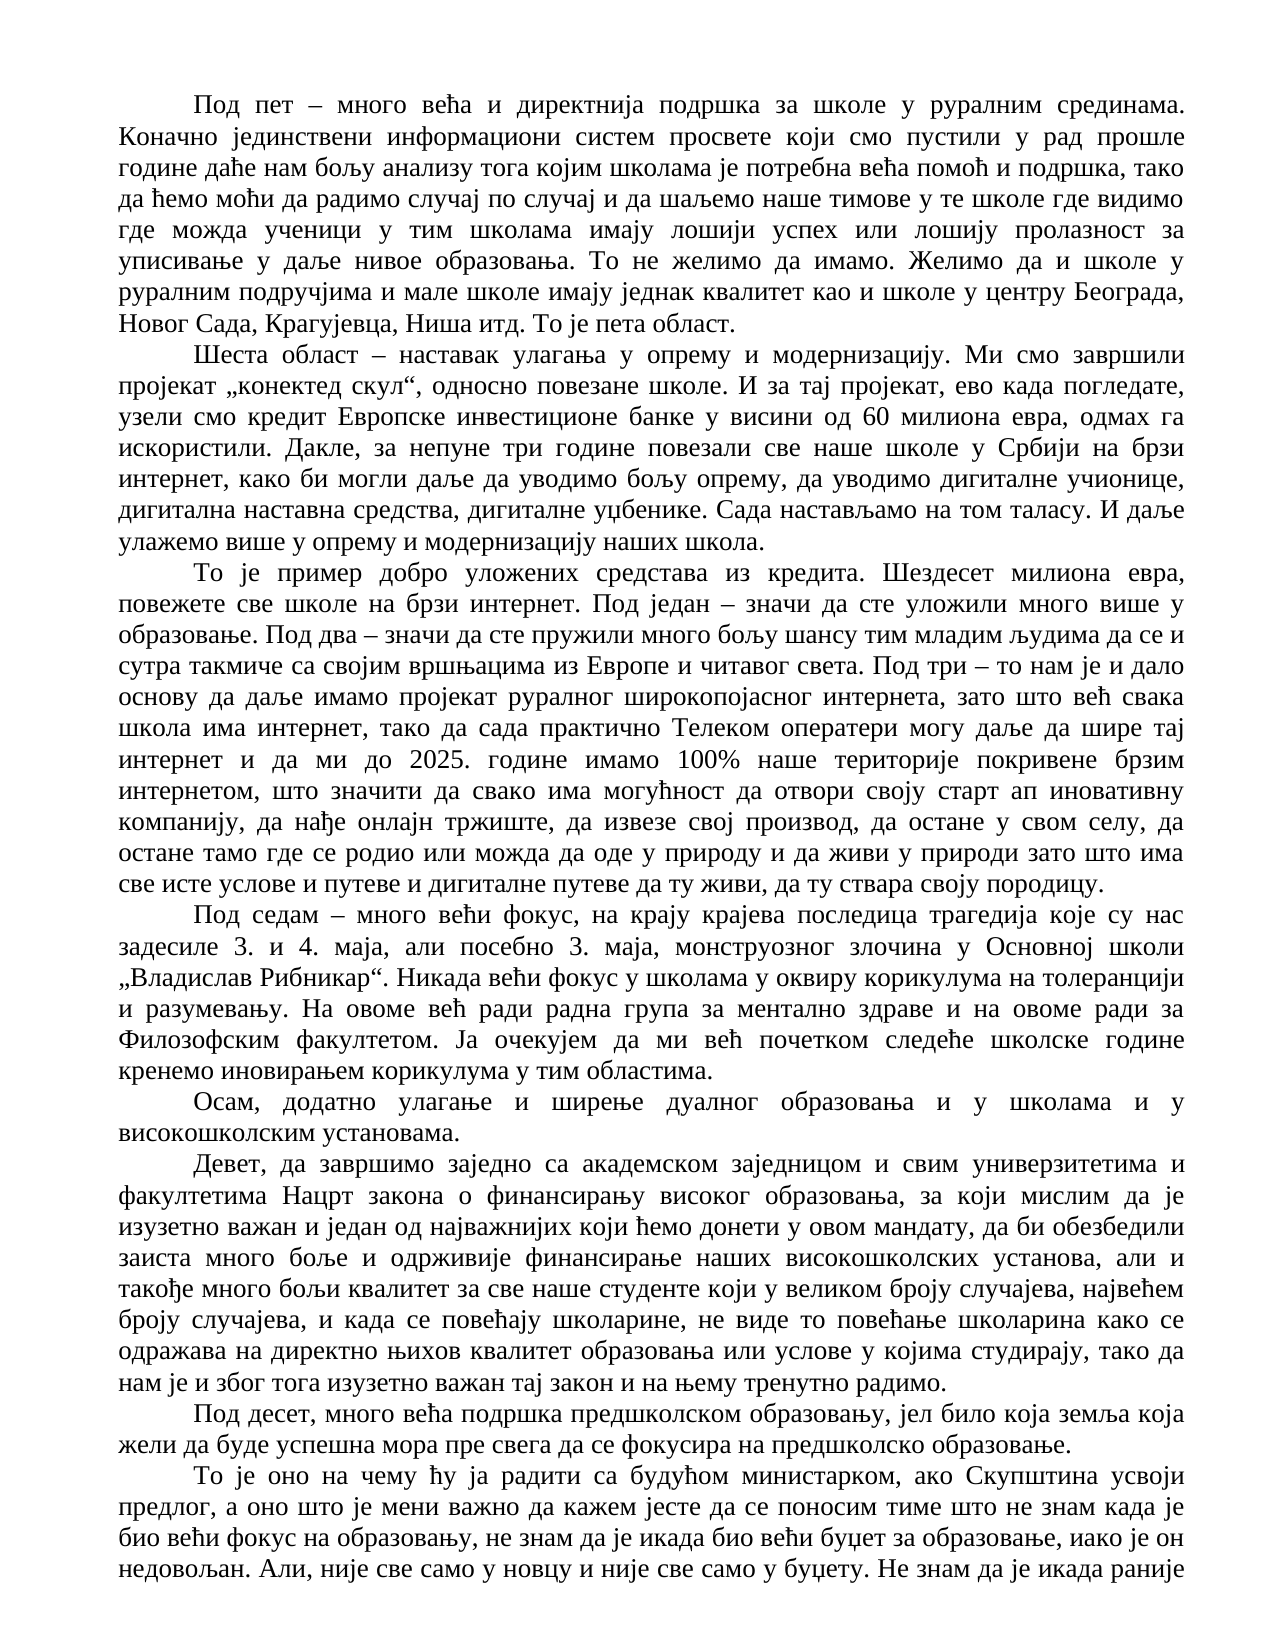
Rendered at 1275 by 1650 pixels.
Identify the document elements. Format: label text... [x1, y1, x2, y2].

text Осам, додатно улагање и ширење дуалног образовања и у школама и у високошколским установама. [118, 1085, 1186, 1148]
text Под седам – много већи фокус, на крају крајева последица трагедија које су нас задесиле 3. и 4. маја, али посебно 3. маја, монструозног злочина у Основној школи „Владислав Рибникар“. Никада већи фокус у школама у оквиру корикулума на толеранцији и разумевању. На овоме већ ради радна група за ментално здраве и на овоме ради за Филозофским факултетом. Ја очекујем да ми већ почетком следеће школске године кренемо иновирањем корикулума у тим областима. [118, 898, 1186, 1085]
text То је пример добро уложених средстава из кредита. Шездесет милиона евра, повежете све школе на брзи интернет. Под један – значи да сте уложили много више у образовање. Под два – значи да сте пружили много бољу шансу тим младим људима да се и сутра такмиче са својим вршњацима из Европе и читавог света. Под три – то нам је и дало основу да даље имамо пројекат руралног широкопојасног интернета, зато што већ свака школа има интернет, тако да сада практично Телеком оператери могу даље да шире тај интернет и да ми до 2025. године имамо 100% наше територије покривене брзим интернетом, што значити да свако има могућност да отвори своју старт ап иновативну компанију, да нађе онлајн тржиште, да извезе свој производ, да остане у свом селу, да остане тамо где се родио или можда да оде у природу и да живи у природи зато што има све исте услове и путеве и дигиталне путеве да ту живи, да ту ствара своју породицу. [118, 556, 1186, 898]
text Шеста област – наставак улагања у опрему и модернизацију. Ми смо завршили пројекат „конектед скул“, односно повезане школе. И за тај пројекат, ево када погледате, узели смо кредит Европске инвестиционе банке у висини од 60 милиона евра, одмах га искористили. Дакле, за непуне три године повезали све наше школе у Србији на брзи интернет, како би могли даље да уводимо бољу опрему, да уводимо дигиталне учионице, дигитална наставна средства, дигиталне уџбенике. Сада настављамо на том таласу. И даље улажемо више у опрему и модернизацију наших школа. [118, 338, 1186, 556]
text Под пет – много већа и директнија подршка за школе у руралним срединама. Коначно јединствени информациони систем просвете који смо пустили у рад прошле године даће нам бољу анализу тога којим школама је потребна већа помоћ и подршка, тако да ћемо моћи да радимо случај по случај и да шаљемо наше тимове у те школе где видимо где можда ученици у тим школама имају лошији успех или лошију пролазност за уписивање у даље нивое образовања. То не желимо да имамо. Желимо да и школе у руралним подручјима и мале школе имају једнак квалитет као и школе у центру Београда, Новог Сада, Крагујевца, Ниша итд. То је пета област. [118, 89, 1186, 338]
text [118, 1459, 1186, 1584]
text Под десет, много већа подршка предшколском образовању, јел било која земља која жели да буде успешна мора пре свега да се фокусира на предшколско образовање. [118, 1397, 1186, 1459]
text Девет, да завршимо заједно са академском заједницом и свим универзитетима и факултетима Нацрт закона о финансирању високог образовања, за који мислим да је изузетно важан и један од најважнијих који ћемо донети у овом мандату, да би обезбедили заиста много боље и одрживије финансирање наших високошколских установа, али и такође много бољи квалитет за све наше студенте који у великом броју случајева, највећем броју случајева, и када се повећају школарине, не виде то повећање школарина како се одражава на директно њихов квалитет образовања или услове у којима студирају, тако да нам је и због тога изузетно важан тај закон и на њему тренутно радимо. [118, 1148, 1186, 1397]
